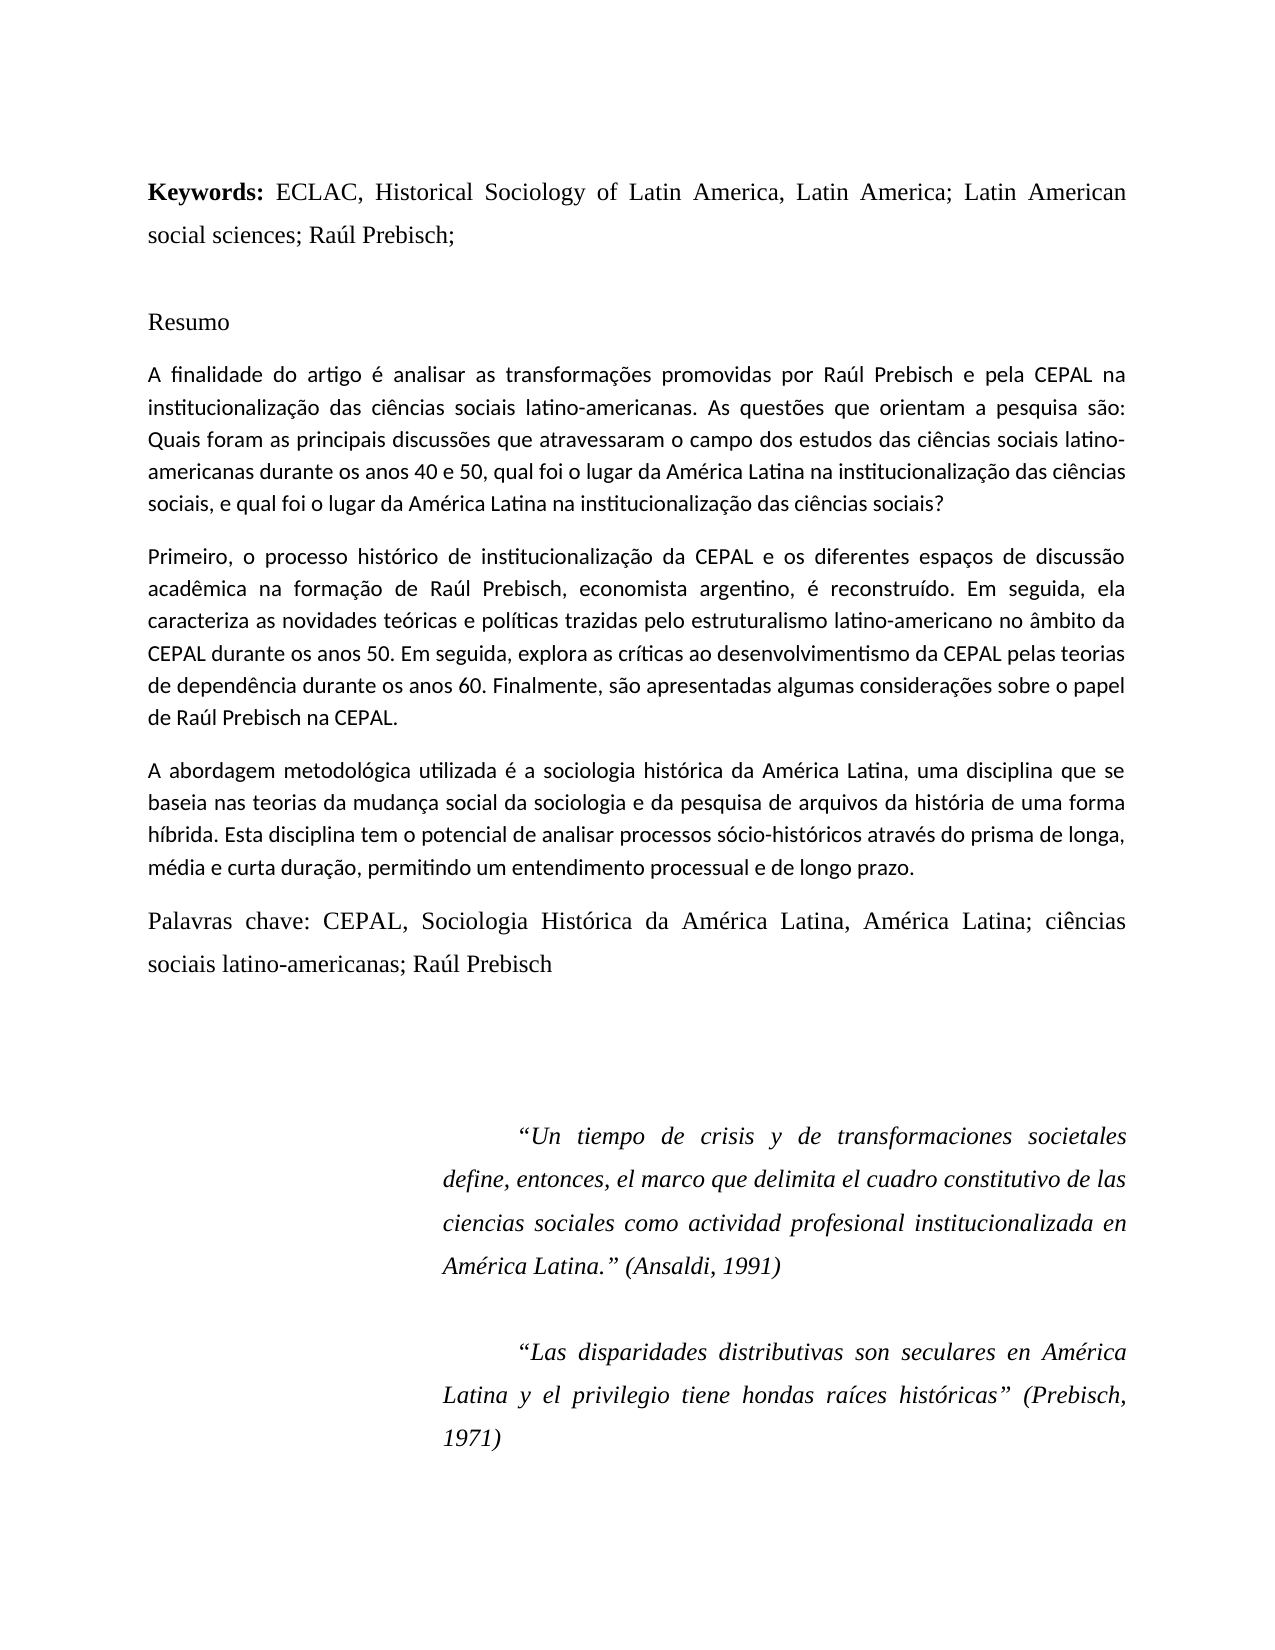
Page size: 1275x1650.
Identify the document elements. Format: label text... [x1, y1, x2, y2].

text A abordagem metodológica utilizada é a sociologia histórica da América Latina, uma disciplina que se baseia nas teorias da mudança social da sociologia e da pesquisa de arquivos da história de uma forma híbrida. Esta disciplina tem o potencial de analisar processos sócio-históricos através do prisma de longa, média e curta duração, permitindo um entendimento processual e de longo prazo. [148, 756, 1127, 881]
text “Las disparidades distributivas son seculares en América Latina y el privilegio tiene hondas raíces históricas” (Prebisch, 1971) [443, 1337, 1127, 1452]
text A finalidade do artigo é analisar as transformações promovidas por Raúl Prebisch e pela CEPAL na institucionalização das ciências sociais latino-americanas. As questões que orientam a pesquisa são: Quais foram as principais discussões que atravessaram o campo dos estudos das ciências sociais latino-americanas durante os anos 40 e 50, qual foi o lugar da América Latina na institucionalização das ciências sociais, e qual foi o lugar da América Latina na institucionalização das ciências sociais? [148, 360, 1127, 517]
text Resumo [148, 307, 1127, 335]
text Palavras chave: CEPAL, Sociologia Histórica da América Latina, América Latina; ciências sociais latino-americanas; Raúl Prebisch [148, 906, 1127, 978]
text Primeiro, o processo histórico de institucionalização da CEPAL e os diferentes espaços de discussão acadêmica na formação de Raúl Prebisch, economista argentino, é reconstruído. Em seguida, ela caracteriza as novidades teóricas e políticas trazidas pelo estruturalismo latino-americano no âmbito da CEPAL durante os anos 50. Em seguida, explora as críticas ao desenvolvimentismo da CEPAL pelas teorias de dependência durante os anos 60. Finalmente, são apresentadas algumas considerações sobre o papel de Raúl Prebisch na CEPAL. [148, 542, 1127, 731]
text Keywords: ECLAC, Historical Sociology of Latin America, Latin America; Latin American social sciences; Raúl Prebisch; [148, 177, 1127, 249]
text “Un tiempo de crisis y de transformaciones societales define, entonces, el marco que delimita el cuadro constitutivo de las ciencias sociales como actividad profesional institucionalizada en América Latina.” (Ansaldi, 1991) [443, 1121, 1127, 1279]
